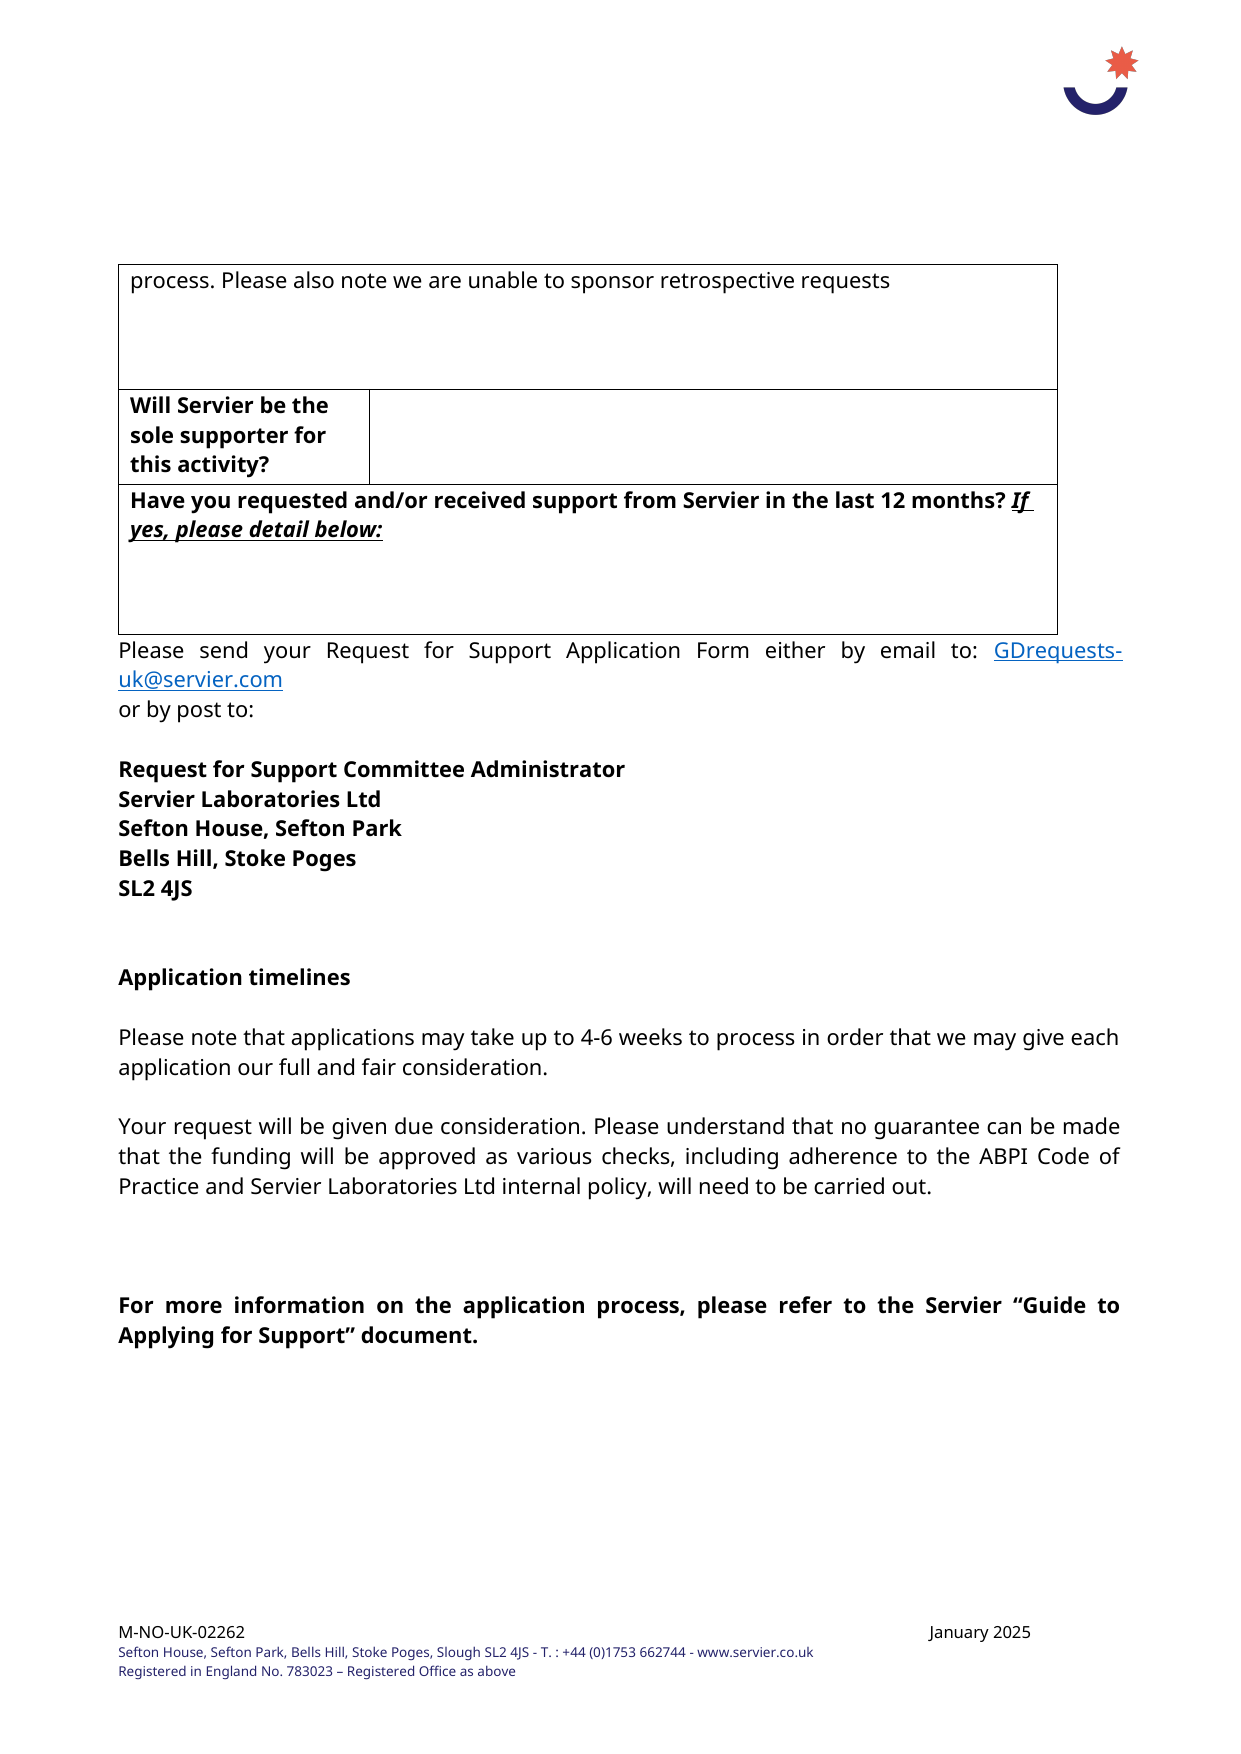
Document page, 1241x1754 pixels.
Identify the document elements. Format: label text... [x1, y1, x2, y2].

text or by post to: [118, 694, 1122, 724]
table_cell [370, 390, 1057, 483]
table_cell Have you requested and/or received support from Servier in the last 12 months? If yes, please detail below: [119, 485, 1057, 633]
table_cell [119, 265, 1057, 389]
text Sefton House, Sefton Park [118, 813, 1122, 843]
text Request for Support Committee Administrator [118, 754, 1122, 783]
text Servier Laboratories Ltd [118, 783, 1122, 813]
text Please note that applications may take up to 4-6 weeks to process in order that we may give each application our full and fair consideration. [118, 1022, 1122, 1081]
text For more information on the application process, please refer to the Servier “Guide to Applying for Support” document. [118, 1290, 1122, 1349]
text SL2 4JS [118, 873, 1122, 903]
text Please send your Request for Support Application Form either by email to: GDrequests-uk@servier.com [118, 634, 1122, 694]
text Application timelines [118, 962, 1122, 992]
text Bells Hill, Stoke Poges [118, 843, 1122, 873]
table_cell Will Servier be the sole supporter for this activity? [119, 390, 369, 483]
picture [1047, 34, 1144, 131]
text Your request will be given due consideration. Please understand that no guarantee can be made that the funding will be approved as various checks, including adherence to the ABPI Code of Practice and Servier Laboratories Ltd internal policy, will need to be carried out. [118, 1111, 1122, 1201]
